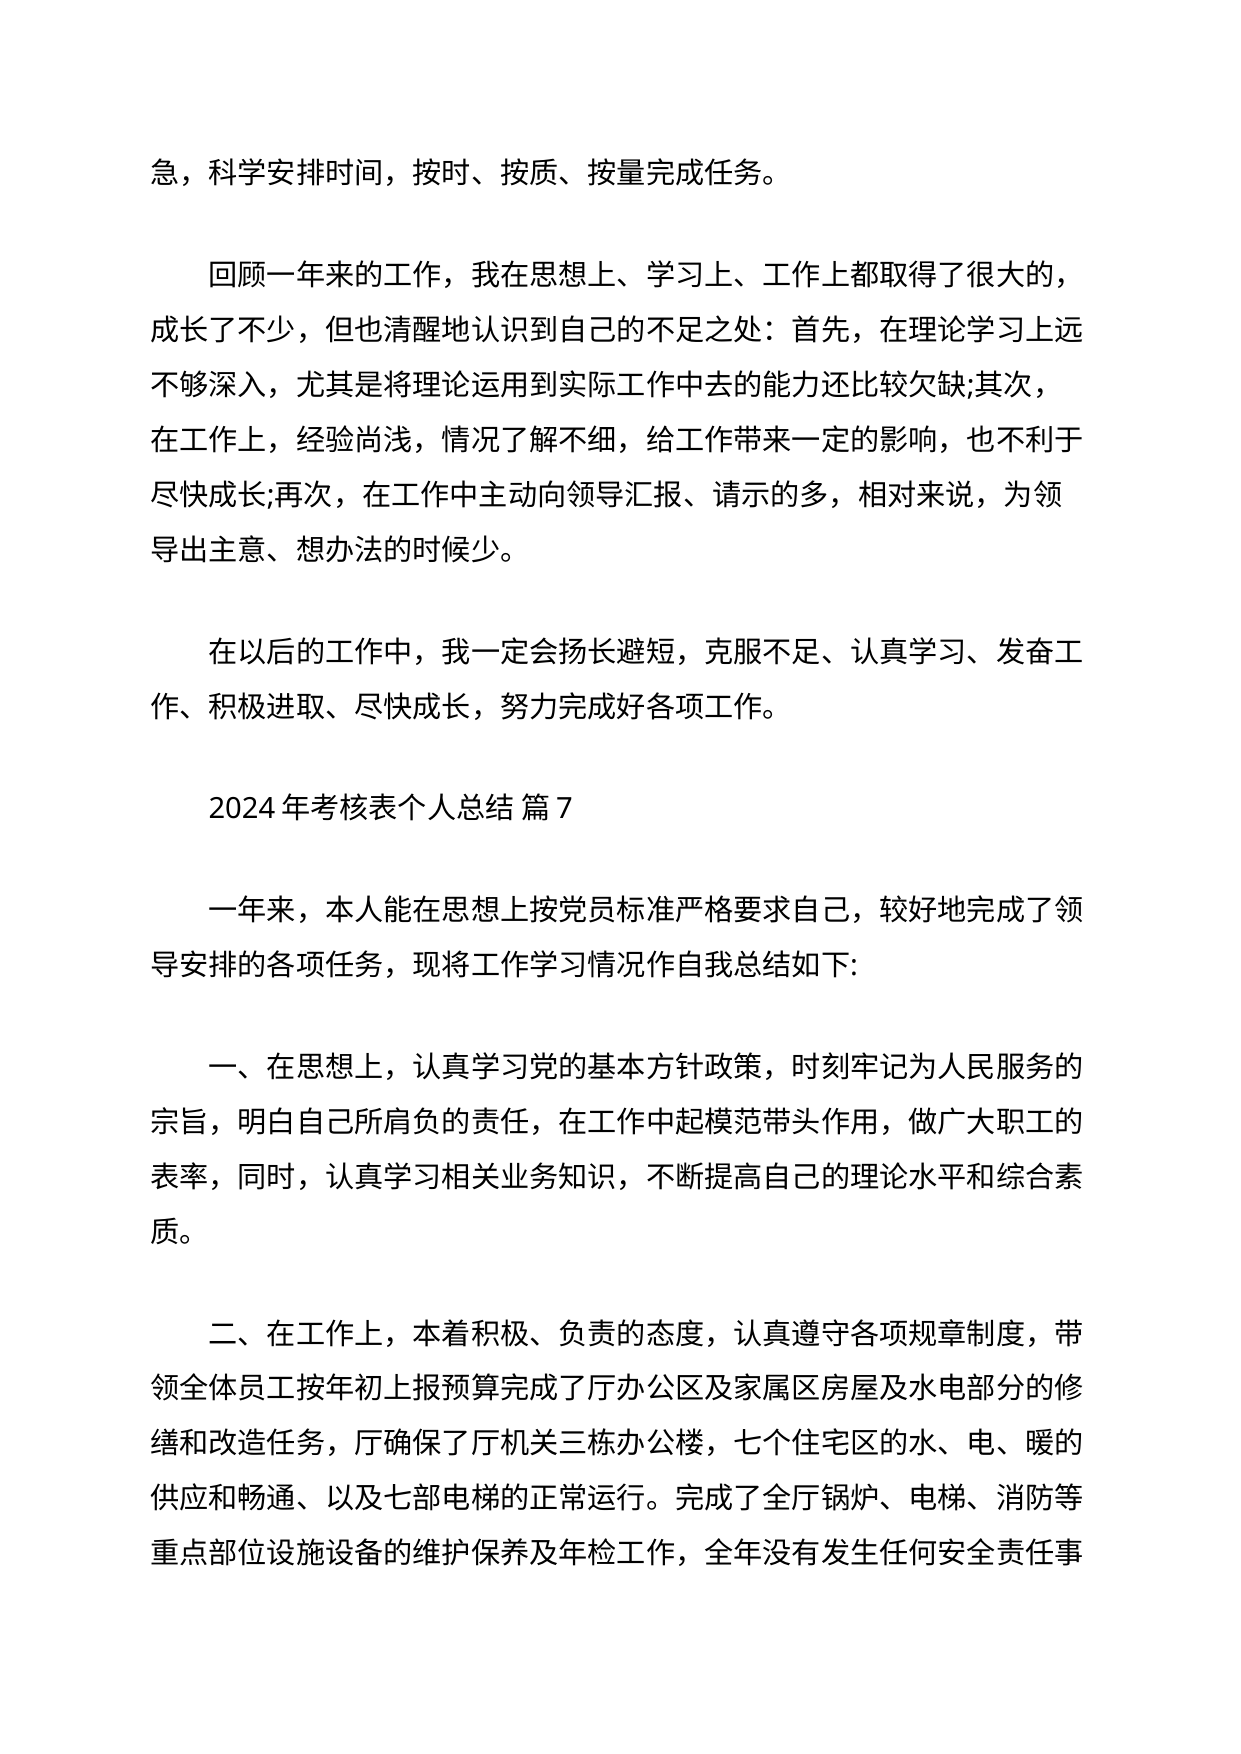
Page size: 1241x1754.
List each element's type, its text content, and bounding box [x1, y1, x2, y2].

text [150, 1310, 1090, 1572]
text 2024年考核表个人总结 篇7 [150, 785, 1090, 827]
text 一、在思想上，认真学习党的基本方针政策，时刻牢记为人民服务的宗旨，明白自己所肩负的责任，在工作中起模范带头作用，做广大职工的表率，同时，认真学习相关业务知识，不断提高自己的理论水平和综合素质。 [150, 1044, 1090, 1251]
text 回顾一年来的工作，我在思想上、学习上、工作上都取得了很大的，成长了不少，但也清醒地认识到自己的不足之处：首先，在理论学习上远不够深入，尤其是将理论运用到实际工作中去的能力还比较欠缺;其次，在工作上，经验尚浅，情况了解不细，给工作带来一定的影响，也不利于尽快成长;再次，在工作中主动向领导汇报、请示的多，相对来说，为领导出主意、想办法的时候少。 [150, 252, 1090, 569]
text 在以后的工作中，我一定会扬长避短，克服不足、认真学习、发奋工作、积极进取、尽快成长，努力完成好各项工作。 [150, 628, 1090, 725]
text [150, 150, 1090, 192]
text 一年来，本人能在思想上按党员标准严格要求自己，较好地完成了领导安排的各项任务，现将工作学习情况作自我总结如下: [150, 887, 1090, 984]
